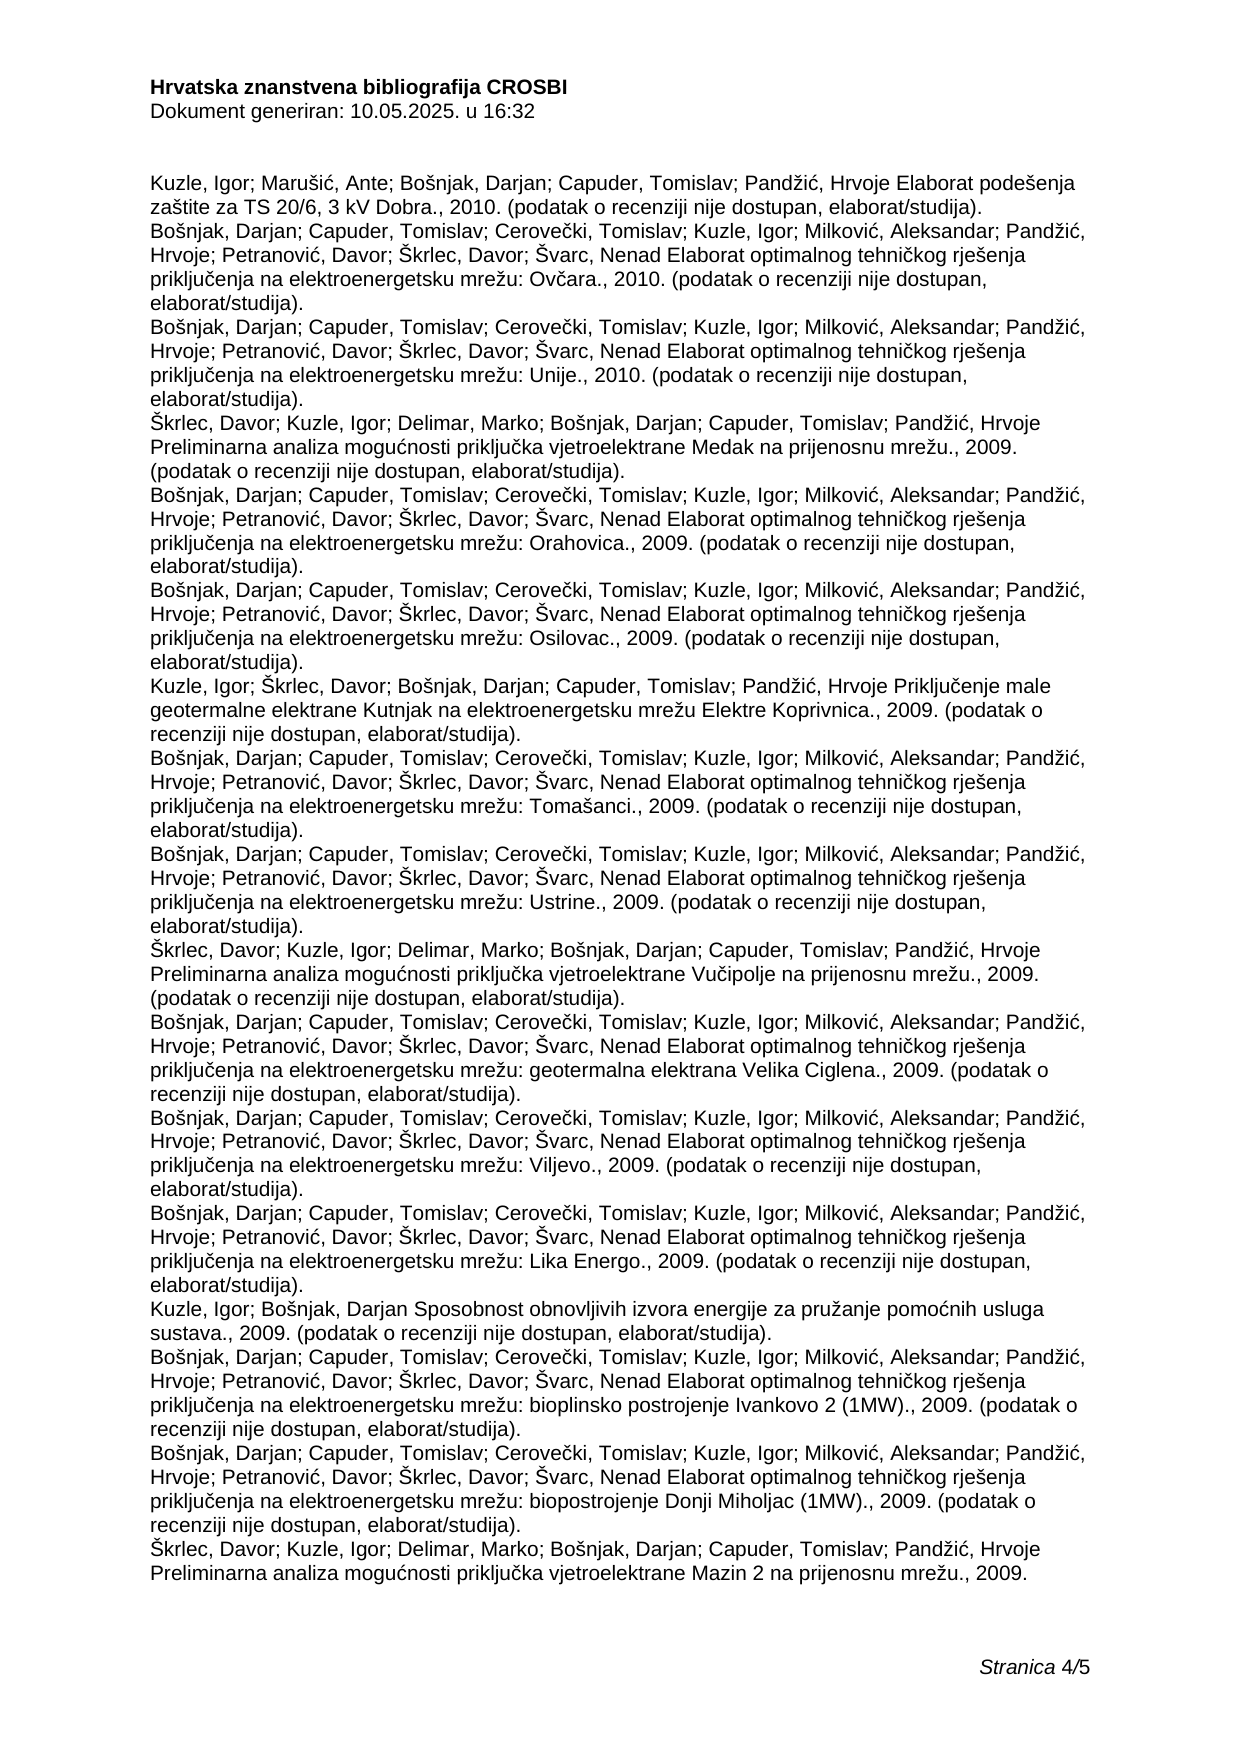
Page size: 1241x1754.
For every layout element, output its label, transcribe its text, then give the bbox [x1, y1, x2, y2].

text Škrlec, Davor; Kuzle, Igor; Delimar, Marko; Bošnjak, Darjan; Capuder, Tomislav; Pandžić, Hrvoje [150, 411, 1090, 482]
text Kuzle, Igor; Bošnjak, Darjan [150, 1297, 1090, 1345]
text Kuzle, Igor; Marušić, Ante; Bošnjak, Darjan; Capuder, Tomislav; Pandžić, Hrvoje [150, 171, 1090, 219]
text Kuzle, Igor; Škrlec, Davor; Bošnjak, Darjan; Capuder, Tomislav; Pandžić, Hrvoje [150, 674, 1090, 746]
text Škrlec, Davor; Kuzle, Igor; Delimar, Marko; Bošnjak, Darjan; Capuder, Tomislav; Pandžić, Hrvoje [150, 938, 1090, 1009]
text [150, 1537, 1090, 1584]
